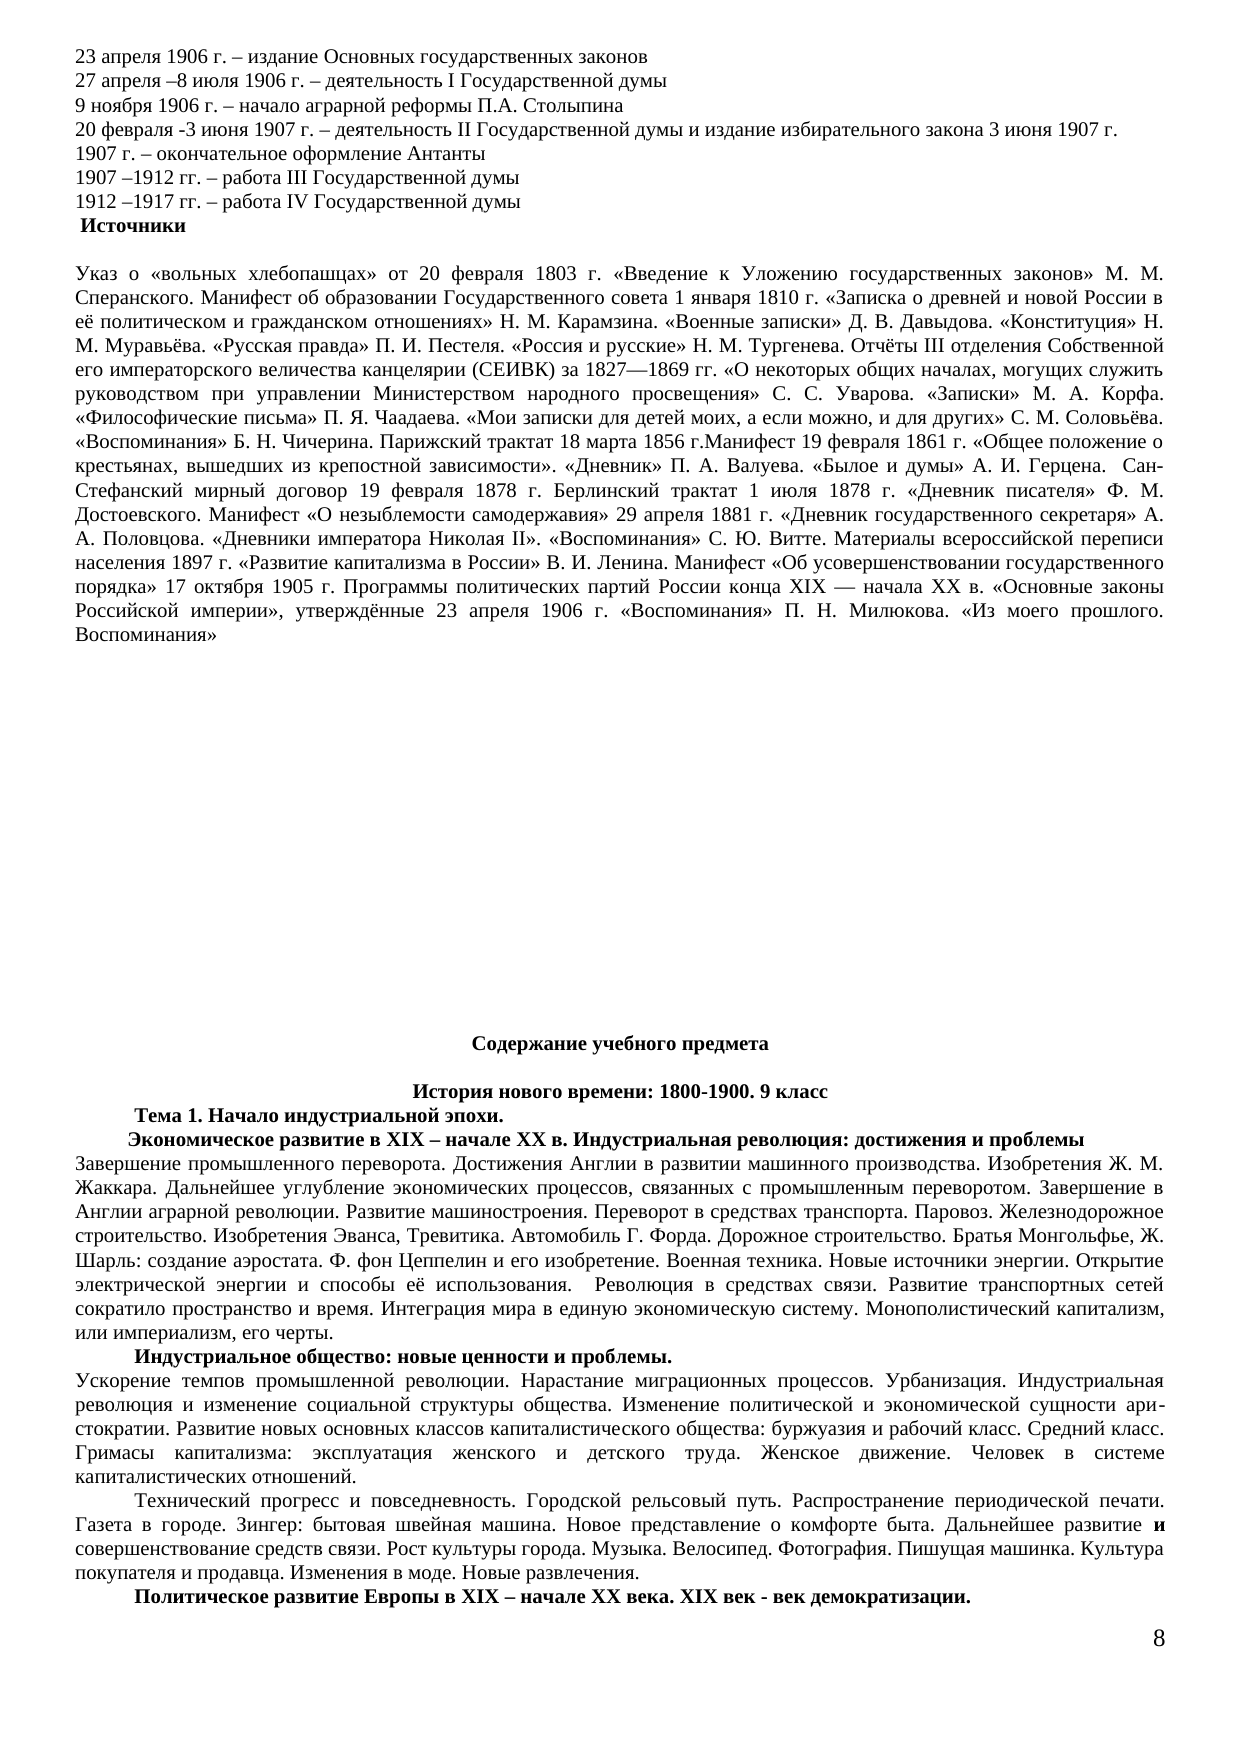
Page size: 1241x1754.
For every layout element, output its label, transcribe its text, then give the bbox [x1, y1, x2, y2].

text Содержание учебного предмета [75, 1031, 1165, 1055]
text 1907 –1912 гг. – работа III Государственной думы [75, 165, 1165, 189]
text 1912 –1917 гг. – работа IV Государственной думы [75, 189, 1165, 213]
text 27 апреля –8 июля 1906 г. – деятельность I Государственной думы [75, 68, 1165, 92]
text Индустриальное общество: новые ценности и проблемы. [75, 1344, 1165, 1368]
text Политическое развитие Европы в XIX – начале XX века. XIX век - век демократизации. [75, 1584, 1165, 1608]
text Тема 1. Начало индустриальной эпохи. [75, 1103, 1165, 1127]
text Завершение промышленного переворота. Достижения Англии в развитии машинного производства. Изобретения Ж. М. Жаккара. Дальнейшее углубление экономических процессов, связанных с промышленным переворотом. Завершение в Англии аграрной революции. Развитие машиностроения. Переворот в средствах транспорта. Паровоз. Железнодорожное строительство. Изобретения Эванса, Тревитика. Автомобиль Г. Форда. Дорожное строительство. Братья Монгольфье, Ж. Шарль: создание аэростата. Ф. фон Цеппелин и его изобретение. Военная техника. Новые источники энергии. Открытие электрической энергии и способы её использования. Революция в средствах связи. Развитие транспортных сетей сократило пространство и время. Интеграция мира в единую экономическую систему. Монополистический капитализм, или империализм, его черты. [75, 1151, 1165, 1344]
text История нового времени: 1800-1900. 9 класс [75, 1079, 1165, 1103]
text 1907 г. – окончательное оформление Антанты [75, 141, 1165, 165]
text 9 ноября 1906 г. – начало аграрной реформы П.А. Столыпина [75, 92, 1165, 117]
text Экономическое развитие в XIX – начале XX в. Индустриальная революция: достижения и проблемы [75, 1127, 1165, 1151]
text 20 февраля -3 июня 1907 г. – деятельность II Государственной думы и издание избирательного закона 3 июня 1907 г. [75, 117, 1165, 141]
text Указ о «вольных хлебопашцах» от 20 февраля 1803 г. «Введение к Уложению государственных законов» М. М. Сперанского. Манифест об образовании Государственного совета 1 января 1810 г. «Записка о древней и новой России в её политическом и гражданском отношениях» Н. М. Карамзина. «Военные записки» Д. В. Давыдова. «Конституция» Н. М. Муравьёва. «Русская правда» П. И. Пестеля. «Россия и русские» Н. М. Тургенева. Отчёты III отделения Собственной его императорского величества канцелярии (СЕИВК) за 1827—1869 гг. «О некоторых общих началах, могущих служить руководством при управлении Министерством народного просвещения» С. С. Уварова. «Записки» М. А. Корфа. «Философические письма» П. Я. Чаадаева. «Мои записки для детей моих, а если можно, и для других» С. М. Соловьёва. «Воспоминания» Б. Н. Чичерина. Парижский трактат 18 марта 1856 г.Манифест 19 февраля 1861 г. «Общее положение о крестьянах, вышедших из крепостной зависимости». «Дневник» П. А. Валуева. «Былое и думы» А. И. Герцена. Сан-Стефанский мирный договор 19 февраля 1878 г. Берлинский трактат 1 июля 1878 г. «Дневник писателя» Ф. М. Достоевского. Манифест «О незыблемости самодержавия» 29 апреля 1881 г. «Дневник государственного секретаря» А. А. Половцова. «Дневники императора Николая II». «Воспоминания» С. Ю. Витте. Материалы всероссийской переписи населения 1897 г. «Развитие капитализма в России» В. И. Ленина. Манифест «Об усовершенствовании государственного порядка» 17 октября 1905 г. Программы политических партий России конца XIX — начала XX в. «Основные законы Российской империи», утверждённые 23 апреля 1906 г. «Воспоминания» П. Н. Милюкова. «Из моего прошлого. Воспоминания» [75, 261, 1165, 646]
text 23 апреля 1906 г. – издание Основных государственных законов [75, 44, 1165, 68]
text Ускорение темпов промышленной революции. Нарастание миграционных процессов. Урбанизация. Индустриальная революция и изменение социальной структуры общества. Изменение политической и экономической сущности аристократии. Развитие новых основных классов капиталистического общества: буржуазия и рабочий класс. Средний класс. Гримасы капитализма: эксплуатация женского и детского труда. Женское движение. Человек в системе капиталистических отношений. [75, 1368, 1165, 1488]
text Источники [75, 213, 1165, 237]
text Технический прогресс и повседневность. Городской рельсовый путь. Распространение периодической печати. Газета в городе. Зингер: бытовая швейная машина. Новое представление о комфорте быта. Дальнейшее развитие и совершенствование средств связи. Рост культуры города. Музыка. Велосипед. Фотография. Пишущая машинка. Культура покупателя и продавца. Изменения в моде. Новые развлечения. [75, 1488, 1165, 1584]
